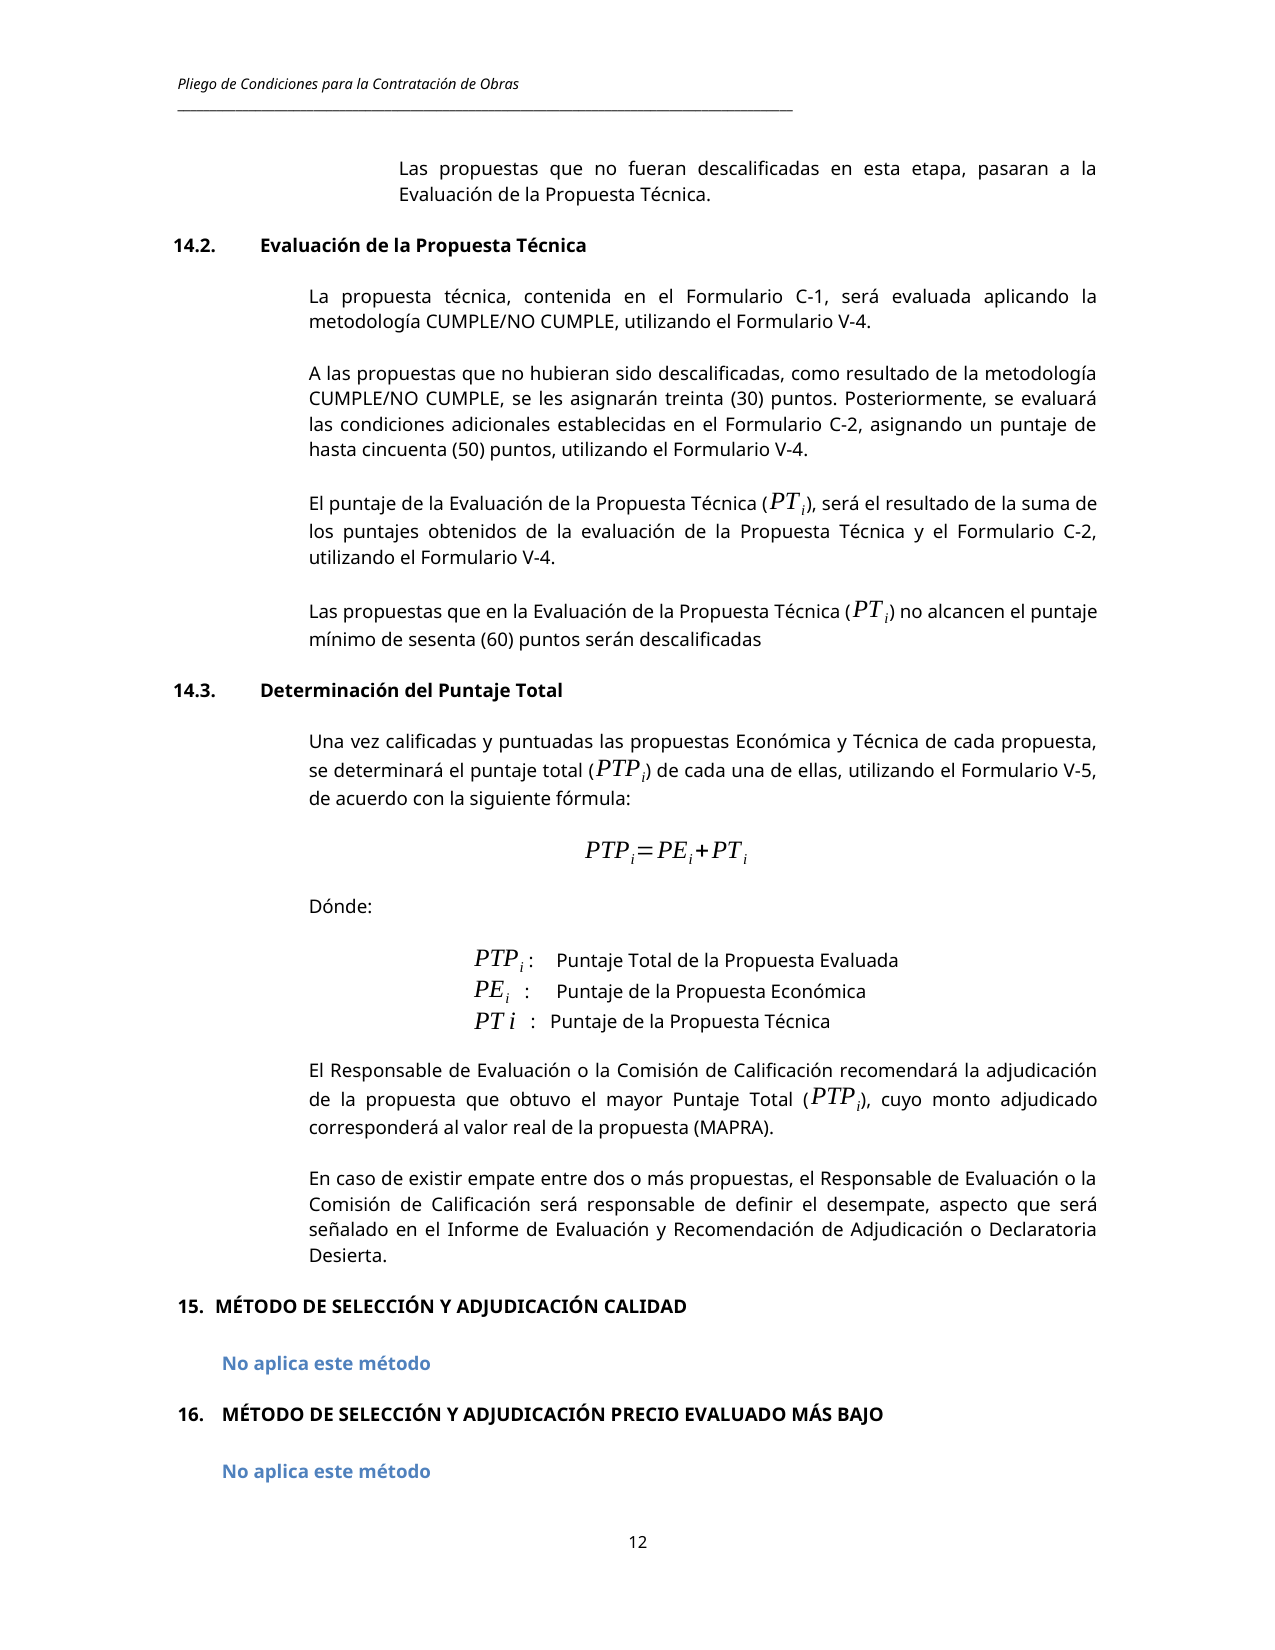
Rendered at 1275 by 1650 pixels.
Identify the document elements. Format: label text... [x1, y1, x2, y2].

list Una vez calificadas y puntuadas las propuestas Económica y Técnica de cada propuesta, se determinará el puntaje total () de cada una de ellas, utilizando el Formulario V-5, de acuerdo con la siguiente fórmula: [308, 729, 1098, 811]
list Evaluación de la Propuesta Técnica [173, 232, 1098, 258]
list La propuesta técnica, contenida en el Formulario C-1, será evaluada aplicando la metodología CUMPLE/NO CUMPLE, utilizando el Formulario V-4. [308, 283, 1098, 334]
text : Puntaje Total de la Propuesta Evaluada [369, 944, 1098, 976]
list Las propuestas que no fueran descalificadas en esta etapa, pasaran a la Evaluación de la Propuesta Técnica. [399, 156, 1098, 207]
text No aplica este método [222, 1350, 1098, 1376]
title MÉTODO DE SELECCIÓN Y ADJUDICACIÓN PRECIO EVALUADO MÁS BAJO [177, 1401, 1098, 1427]
list A las propuestas que no hubieran sido descalificadas, como resultado de la metodología CUMPLE/NO CUMPLE, se les asignarán treinta (30) puntos. Posteriormente, se evaluará las condiciones adicionales establecidas en el Formulario C-2, asignando un puntaje de hasta cincuenta (50) puntos, utilizando el Formulario V-4. [308, 360, 1098, 462]
text No aplica este método [222, 1459, 1098, 1484]
list En caso de existir empate entre dos o más propuestas, el Responsable de Evaluación o la Comisión de Calificación será responsable de definir el desempate, aspecto que será señalado en el Informe de Evaluación y Recomendación de Adjudicación o Declaratoria Desierta. [308, 1166, 1098, 1268]
text : Puntaje de la Propuesta Económica [369, 976, 1098, 1007]
title MÉTODO DE SELECCIÓN Y ADJUDICACIÓN CALIDAD [177, 1293, 1098, 1319]
list Las propuestas que en la Evaluación de la Propuesta Técnica () no alcancen el puntaje mínimo de sesenta (60) puntos serán descalificadas [308, 595, 1098, 652]
list Determinación del Puntaje Total [173, 678, 1098, 703]
list El puntaje de la Evaluación de la Propuesta Técnica (), será el resultado de la suma de los puntajes obtenidos de la evaluación de la Propuesta Técnica y el Formulario C-2, utilizando el Formulario V-4. [308, 487, 1098, 570]
list El Responsable de Evaluación o la Comisión de Calificación recomendará la adjudicación de la propuesta que obtuvo el mayor Puntaje Total (), cuyo monto adjudicado corresponderá al valor real de la propuesta (MAPRA). [308, 1058, 1098, 1140]
list Dónde: [308, 893, 1098, 919]
text : Puntaje de la Propuesta Técnica [369, 1007, 1098, 1035]
